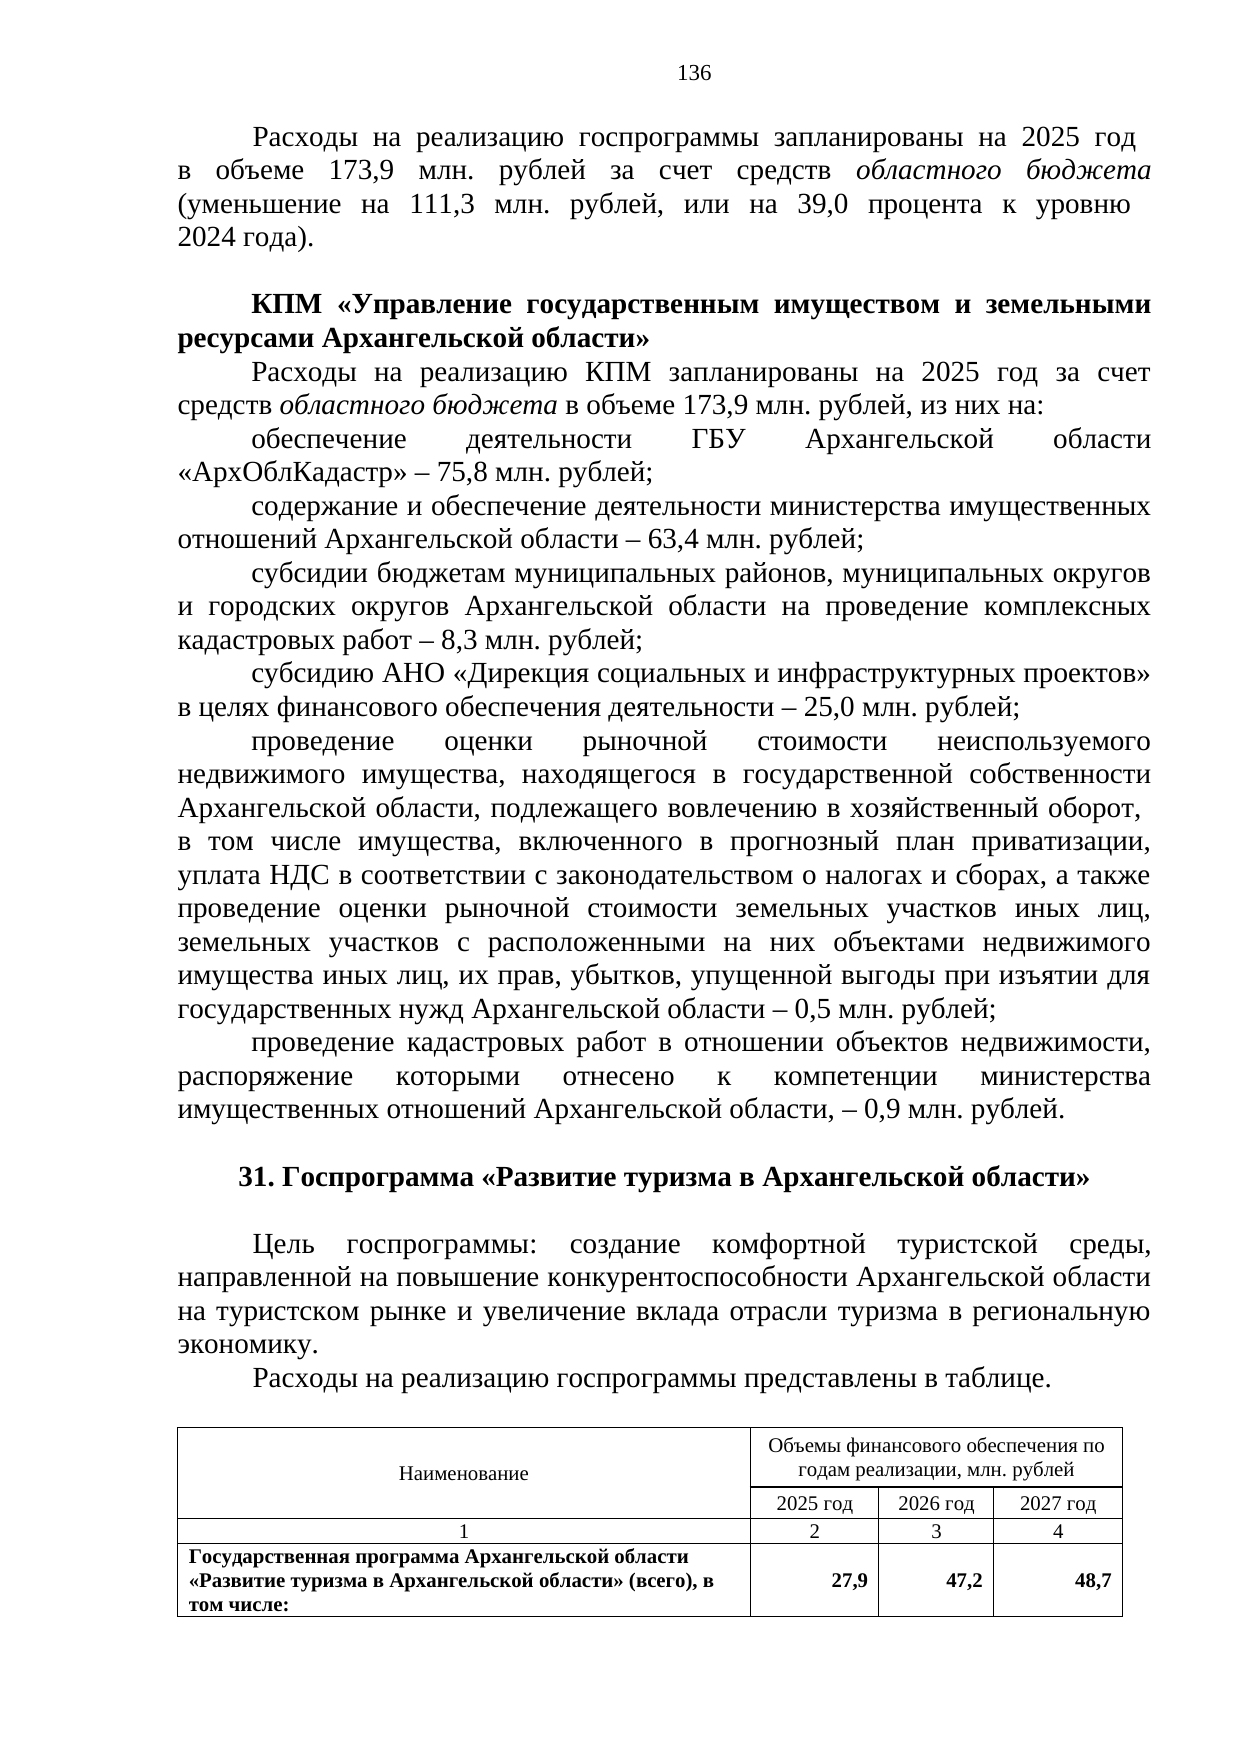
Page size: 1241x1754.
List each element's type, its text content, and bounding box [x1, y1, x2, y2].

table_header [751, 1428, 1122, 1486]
text проведение кадастровых работ в отношении объектов недвижимости, распоряжение которыми отнесено к компетенции министерства имущественных отношений Архангельской области, – 0,9 млн. рублей. [177, 1024, 1152, 1125]
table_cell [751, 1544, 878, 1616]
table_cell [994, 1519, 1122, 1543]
text содержание и обеспечение деятельности министерства имущественных отношений Архангельской области – 63,4 млн. рублей; [177, 488, 1152, 555]
text Расходы на реализацию КПМ запланированы на 2025 год за счет средств областного бюджета в объеме 173,9 млн. рублей, из них на: [177, 354, 1152, 421]
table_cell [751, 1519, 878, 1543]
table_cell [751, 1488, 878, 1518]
text Расходы на реализацию госпрограммы запланированы на 2025 год в объеме 173,9 млн. рублей за счет средств областного бюджета (уменьшение на 111,3 млн. рублей, или на 39,0 процента к уровню 2024 года). [177, 119, 1152, 253]
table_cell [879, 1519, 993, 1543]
text субсидии бюджетам муниципальных районов, муниципальных округов и городских округов Архангельской области на проведение комплексных кадастровых работ – 8,3 млн. рублей; [177, 555, 1152, 656]
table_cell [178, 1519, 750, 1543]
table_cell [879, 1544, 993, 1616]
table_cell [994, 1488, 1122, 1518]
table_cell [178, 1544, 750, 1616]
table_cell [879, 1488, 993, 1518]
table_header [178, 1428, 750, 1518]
text проведение оценки рыночной стоимости неиспользуемого недвижимого имущества, находящегося в государственной собственности Архангельской области, подлежащего вовлечению в хозяйственный оборот, в том числе имущества, включенного в прогнозный план приватизации, уплата НДС в соответствии с законодательством о налогах и сборах, а также проведение оценки рыночной стоимости земельных участков иных лиц, земельных участков с расположенными на них объектами недвижимого имущества иных лиц, их прав, убытков, упущенной выгоды при изъятии для государственных нужд Архангельской области – 0,5 млн. рублей; [177, 723, 1152, 1024]
text Расходы на реализацию госпрограммы представлены в таблице. [177, 1360, 1152, 1393]
text обеспечение деятельности ГБУ Архангельской области «АрхОблКадастр» – 75,8 млн. рублей; [177, 421, 1152, 488]
text КПМ «Управление государственным имуществом и земельными ресурсами Архангельской области» [177, 287, 1152, 354]
text 31. Госпрограмма «Развитие туризма в Архангельской области» [177, 1159, 1152, 1192]
text Цель госпрограммы: создание комфортной туристской среды, направленной на повышение конкурентоспособности Архангельской области на туристском рынке и увеличение вклада отрасли туризма в региональную экономику. [177, 1226, 1152, 1360]
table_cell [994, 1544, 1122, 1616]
text субсидию АНО «Дирекция социальных и инфраструктурных проектов» в целях финансового обеспечения деятельности – 25,0 млн. рублей; [177, 656, 1152, 723]
